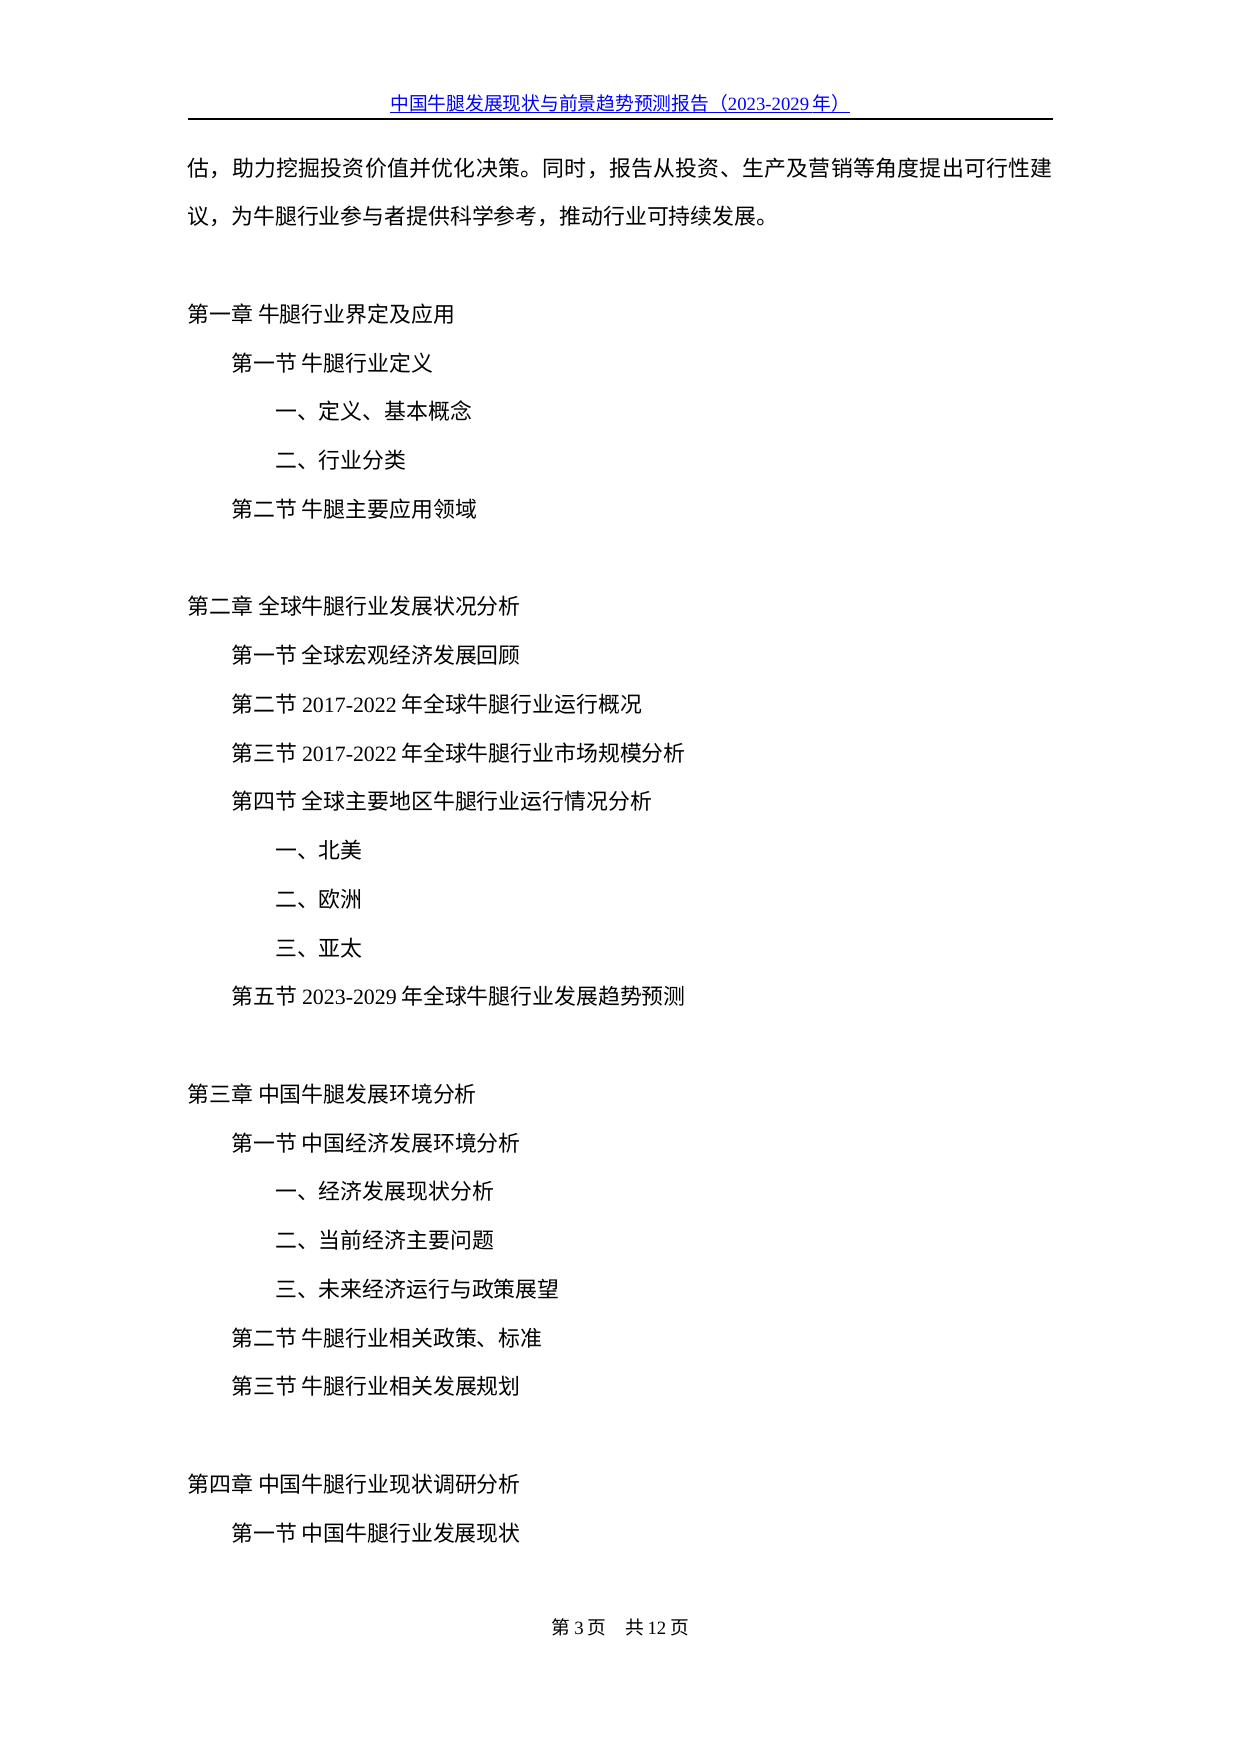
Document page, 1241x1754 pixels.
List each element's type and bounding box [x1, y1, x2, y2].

text [187, 150, 1053, 1548]
